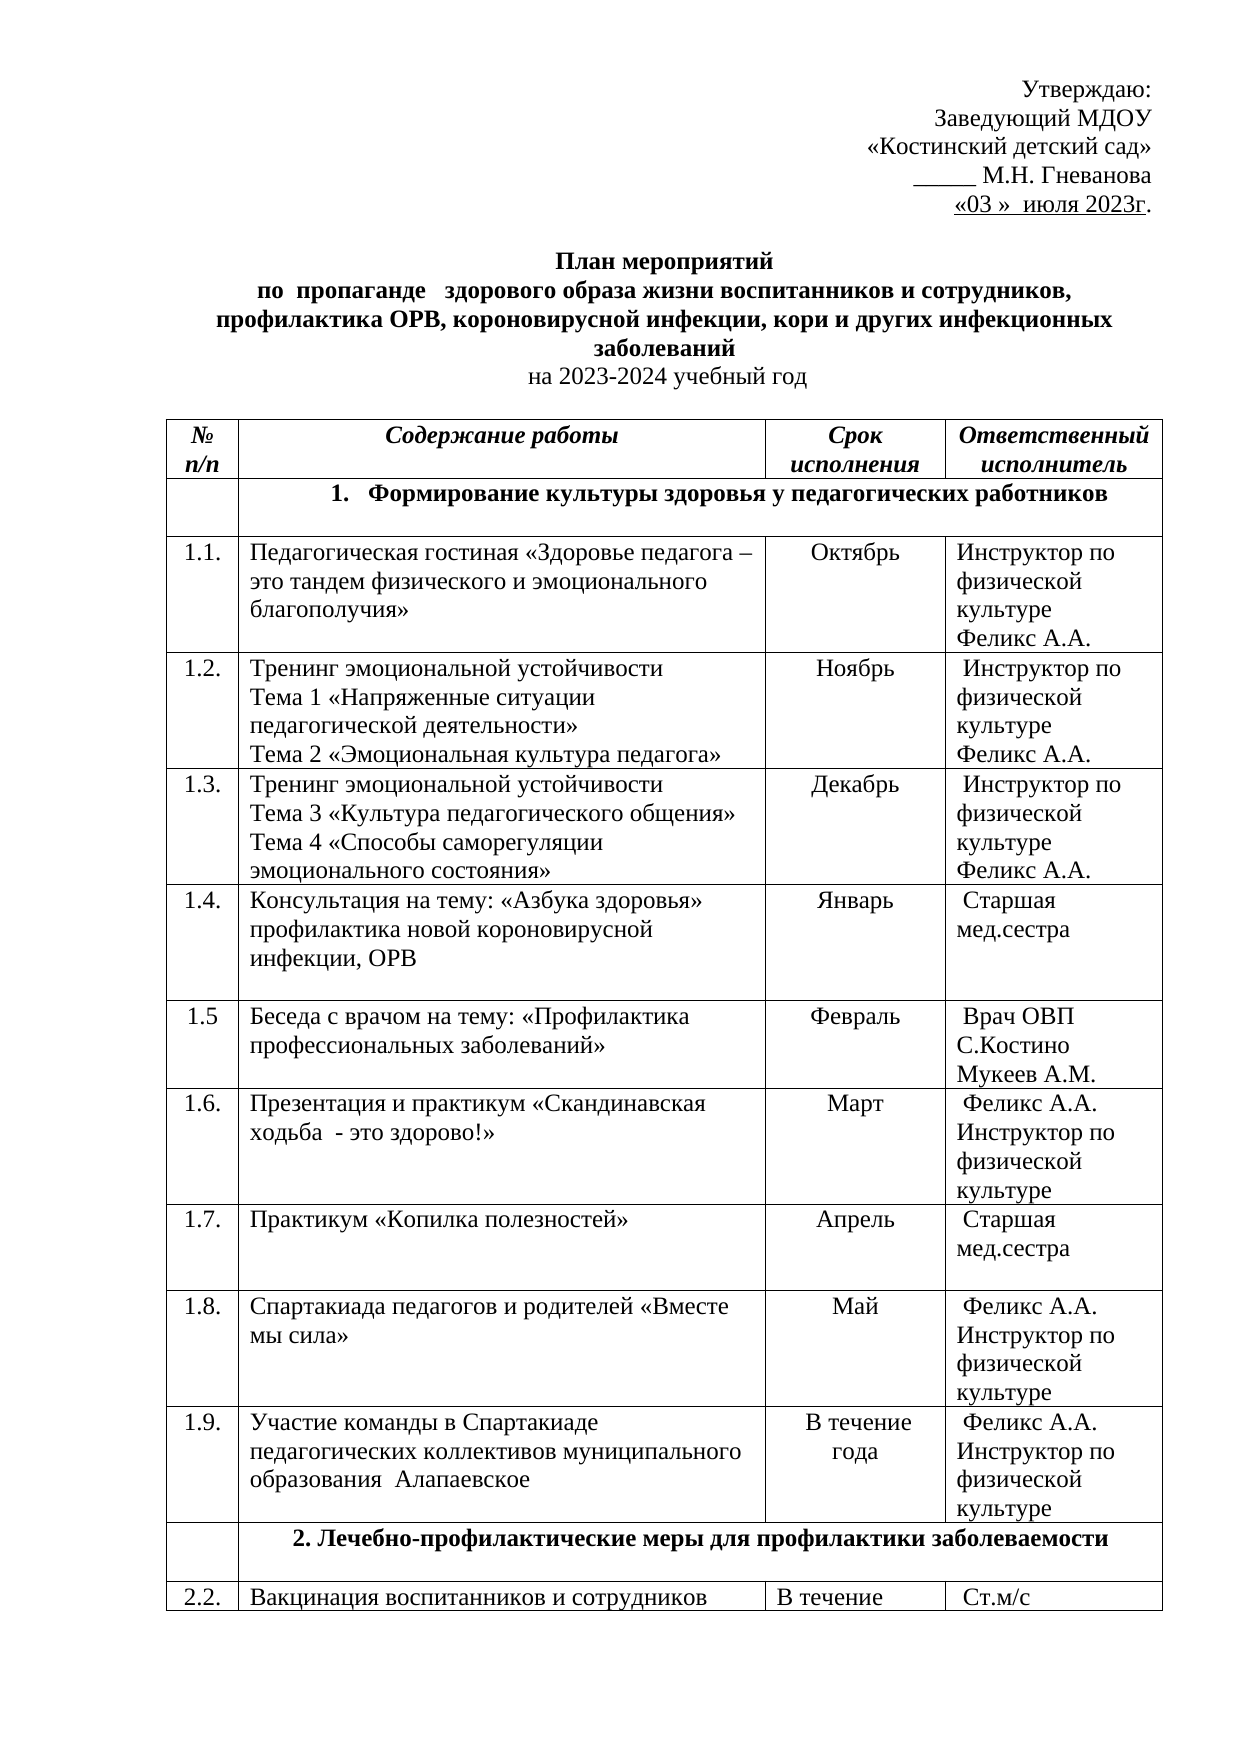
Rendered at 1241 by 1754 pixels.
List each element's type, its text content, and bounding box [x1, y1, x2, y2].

table_cell Участие команды в Спартакиаде педагогических коллективов муниципального образования Алапаевское [239, 1407, 765, 1522]
table_cell [167, 1523, 238, 1581]
text План мероприятий [177, 246, 1152, 275]
table_cell 2. Лечебно-профилактические меры для профилактики заболеваемости [239, 1523, 1162, 1581]
table_cell В течение года [766, 1407, 945, 1522]
table_cell Феликс А.А. Инструктор по физической культуре [946, 1291, 1162, 1406]
table_cell Тренинг эмоциональной устойчивости Тема 1 «Напряженные ситуации педагогической деятельности» Тема 2 «Эмоциональная культура педагога» [239, 653, 765, 768]
table_cell Старшая мед.сестра [946, 885, 1162, 1000]
table_header Ответственный исполнитель [946, 420, 1162, 477]
table_header Срок исполнения [766, 420, 945, 477]
table_cell Педагогическая гостиная «Здоровье педагога – это тандем физического и эмоционального благополучия» [239, 537, 765, 652]
table_cell Апрель [766, 1205, 945, 1290]
table_cell Старшая мед.сестра [946, 1205, 1162, 1290]
table_cell Феликс А.А. Инструктор по физической культуре [946, 1089, 1162, 1203]
table_cell Ст.м/с [946, 1582, 1162, 1610]
text «Костинский детский сад» [177, 131, 1152, 160]
table_cell 1.2. [167, 653, 238, 768]
table_cell Ноябрь [766, 653, 945, 768]
table_cell Презентация и практикум «Скандинавская ходьба - это здорово!» [239, 1089, 765, 1203]
table_cell 1.4. [167, 885, 238, 1000]
table_cell Инструктор по физической культуре Феликс А.А. [946, 537, 1162, 652]
table_cell 1.6. [167, 1089, 238, 1203]
table_cell В течение года [766, 1582, 945, 1610]
table_cell Формирование культуры здоровья у педагогических работников [239, 479, 1162, 536]
table_cell 1.7. [167, 1205, 238, 1290]
table_cell [167, 479, 238, 536]
table_cell 2.2. [167, 1582, 238, 1610]
table_cell 1.9. [167, 1407, 238, 1522]
text Утверждаю: [177, 74, 1152, 103]
table_cell Январь [766, 885, 945, 1000]
table_cell 1.3. [167, 769, 238, 884]
table_cell Инструктор по физической культуре Феликс А.А. [946, 769, 1162, 884]
table_cell Врач ОВП С.Костино Мукеев А.М. [946, 1001, 1162, 1087]
table_cell 1.5 [167, 1001, 238, 1087]
text «03 » июля 2023г. [177, 189, 1152, 218]
text _____ М.Н. Гневанова [177, 160, 1152, 189]
table_cell Февраль [766, 1001, 945, 1087]
table_cell Тренинг эмоциональной устойчивости Тема 3 «Культура педагогического общения» Тема 4 «Способы саморегуляции эмоционального состояния» [239, 769, 765, 884]
table_cell Феликс А.А. Инструктор по физической культуре [946, 1407, 1162, 1522]
table_header Содержание работы [239, 420, 765, 477]
table_cell Практикум «Копилка полезностей» [239, 1205, 765, 1290]
table_cell Инструктор по физической культуре Феликс А.А. [946, 653, 1162, 768]
text по пропаганде здорового образа жизни воспитанников и сотрудников, профилактика ОРВ, короновирусной инфекции, кори и других инфекционных заболеваний [177, 275, 1152, 361]
table_cell 1.1. [167, 537, 238, 652]
table_cell Спартакиада педагогов и родителей «Вместе мы сила» [239, 1291, 765, 1406]
table_cell 1.8. [167, 1291, 238, 1406]
text на 2023-2024 учебный год [177, 361, 1152, 390]
table_cell Март [766, 1089, 945, 1203]
table_cell Консультация на тему: «Азбука здоровья» профилактика новой короновирусной инфекции, ОРВ [239, 885, 765, 1000]
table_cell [239, 1582, 765, 1610]
table_cell Беседа с врачом на тему: «Профилактика профессиональных заболеваний» [239, 1001, 765, 1087]
text Заведующий МДОУ [177, 103, 1152, 131]
table_cell Декабрь [766, 769, 945, 884]
table_cell Октябрь [766, 537, 945, 652]
table_header № п/п [167, 420, 238, 477]
table_cell Май [766, 1291, 945, 1406]
